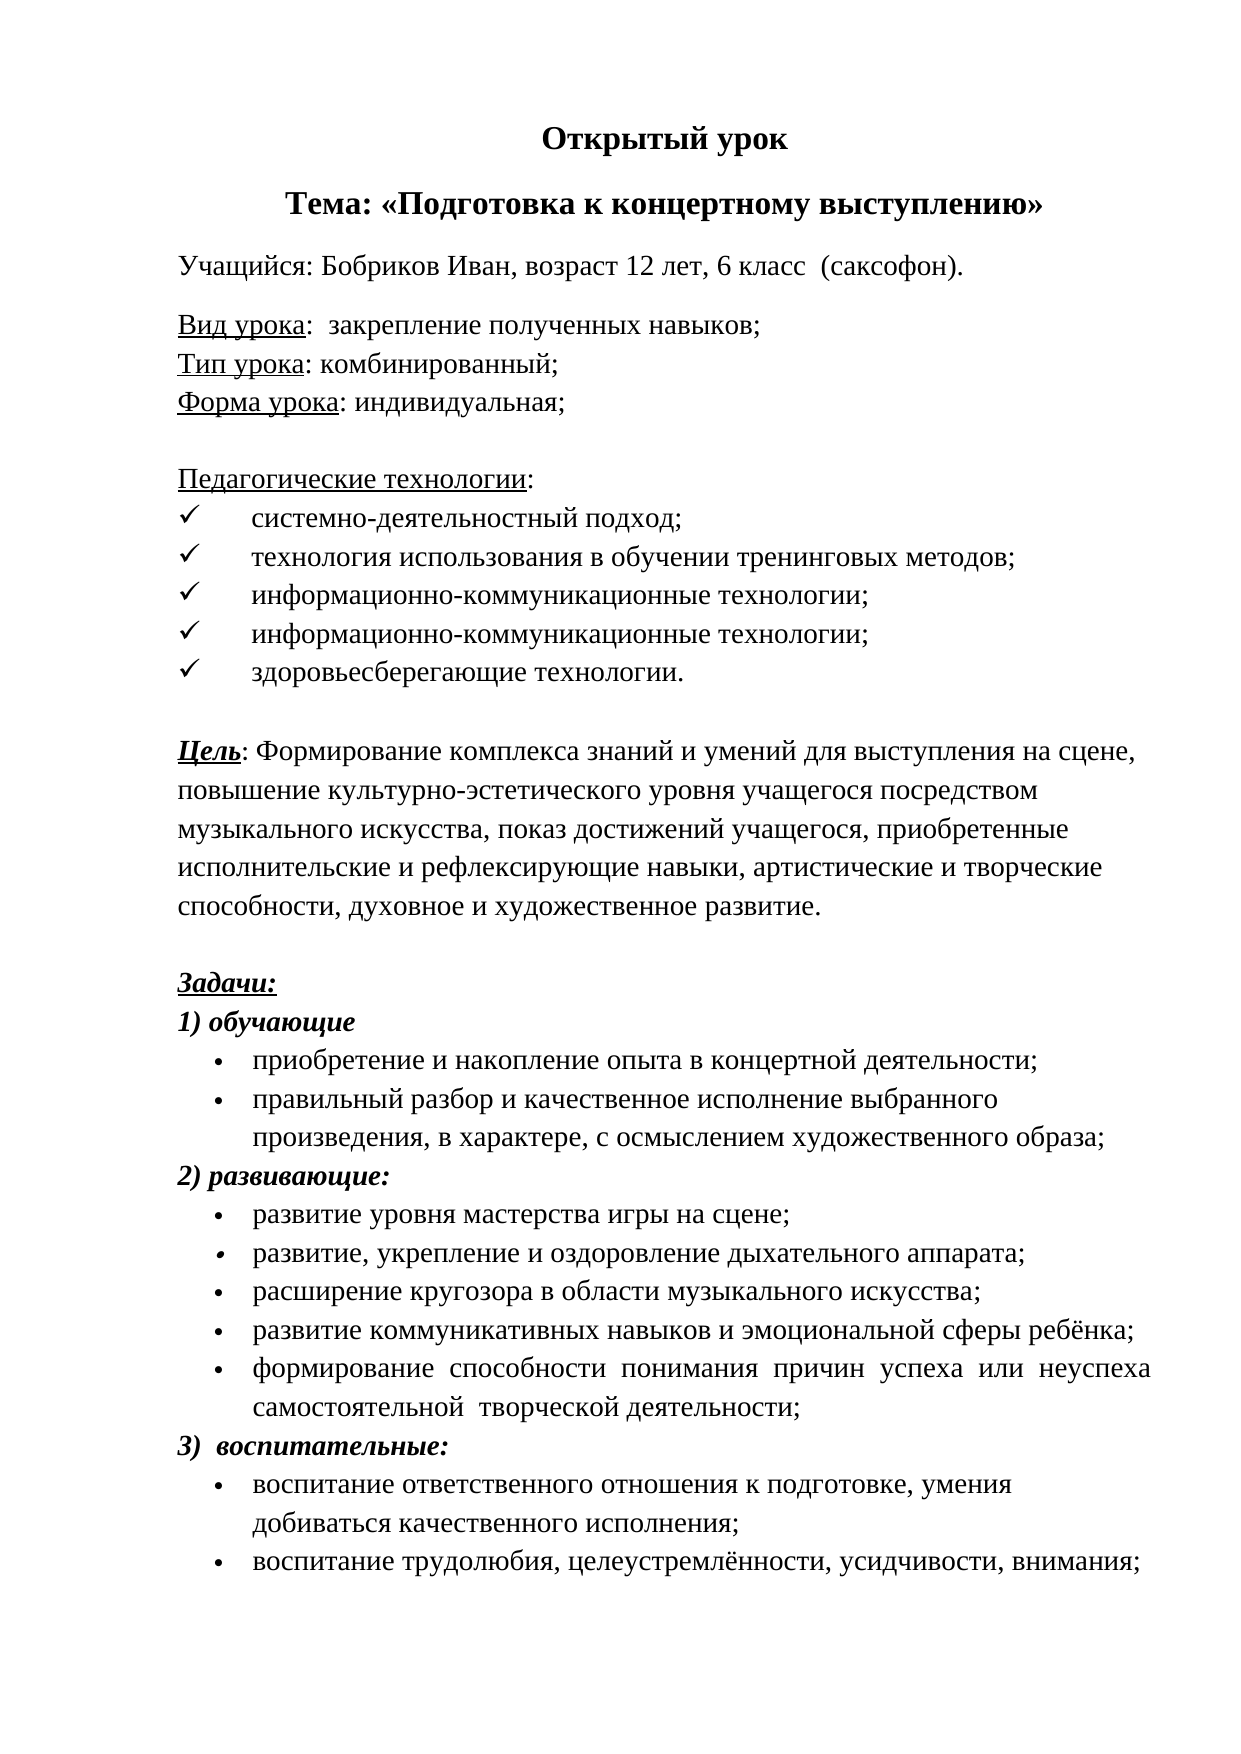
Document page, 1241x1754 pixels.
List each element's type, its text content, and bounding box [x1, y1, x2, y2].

list информационно-коммуникационные технологии; [177, 577, 1152, 611]
list 2) развивающие: [177, 1158, 1152, 1191]
text Форма урока: индивидуальная; [177, 384, 1152, 418]
list информационно-коммуникационные технологии; [177, 616, 1152, 649]
list приобретение и накопление опыта в концертной деятельности; [215, 1042, 1152, 1076]
text Учащийся: Бобриков Иван, возраст 12 лет, 6 класс (саксофон). [177, 248, 1152, 281]
list развитие коммуникативных навыков и эмоциональной сферы ребёнка; [215, 1312, 1152, 1346]
list правильный разбор и качественное исполнение выбранного произведения, в характере, с осмыслением художественного образа; [215, 1081, 1152, 1153]
text Задачи: [177, 965, 1152, 999]
text Тип урока: комбинированный; [177, 346, 1152, 379]
list формирование способности понимания причин успеха или неуспеха самостоятельной творческой деятельности; [215, 1351, 1152, 1423]
list 3) воспитательные: [177, 1428, 1152, 1461]
text Открытый урок [177, 118, 1152, 156]
text Педагогические технологии: [177, 461, 1152, 495]
list развитие уровня мастерства игры на сцене; [215, 1196, 1152, 1230]
text Цель: Формирование комплекса знаний и умений для выступления на сцене, повышение культурно-эстетического уровня учащегося посредством музыкального искусства, показ достижений учащегося, приобретенные исполнительские и рефлексирующие навыки, артистические и творческие способности, духовное и художественное развитие. [177, 732, 1152, 922]
list технология использования в обучении тренинговых методов; [177, 539, 1152, 572]
list здоровьесберегающие технологии. [177, 654, 1152, 688]
list системно-деятельностный подход; [177, 500, 1154, 534]
text Тема: «Подготовка к концертному выступлению» [177, 183, 1152, 221]
text 1) обучающие [177, 1004, 1152, 1037]
text Вид урока: закрепление полученных навыков; [177, 307, 1152, 341]
list воспитание трудолюбия, целеустремлённости, усидчивости, внимания; [215, 1543, 1152, 1577]
list воспитание ответственного отношения к подготовке, умения добиваться качественного исполнения; [215, 1466, 1152, 1538]
list развитие, укрепление и оздоровление дыхательного аппарата; [215, 1235, 1152, 1268]
list расширение кругозора в области музыкального искусства; [215, 1273, 1152, 1307]
